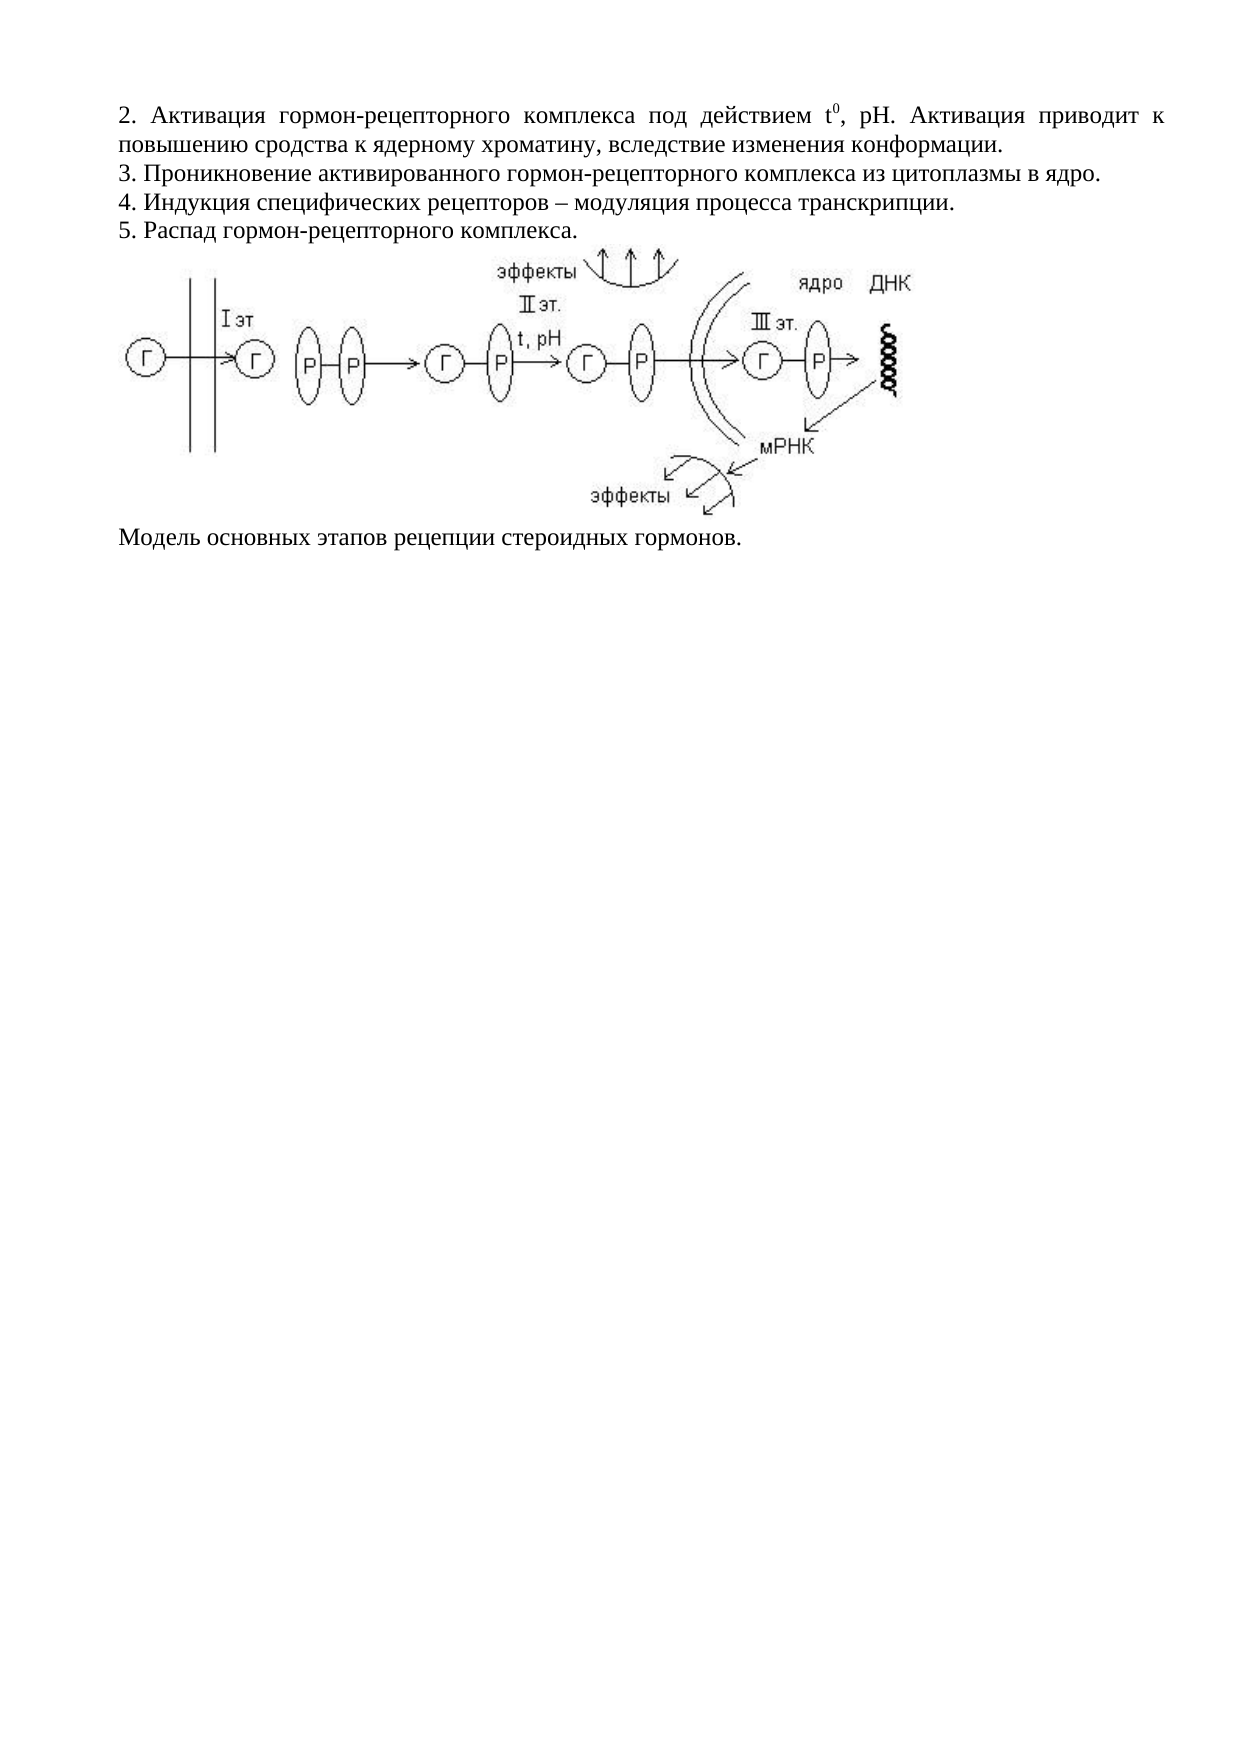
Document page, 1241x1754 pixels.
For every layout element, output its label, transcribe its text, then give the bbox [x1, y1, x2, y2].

picture [118, 244, 920, 523]
text 5. Распад гормон-рецепторного комплекса. [118, 215, 1164, 244]
text 3. Проникновение активированного гормон-рецепторного комплекса из цитоплазмы в ядро. [118, 158, 1164, 187]
text 2. Активация гормон-рецепторного комплекса под действием t0, рН. Активация приводит к повышению сродства к ядерному хроматину, вследствие изменения конформации. [118, 100, 1164, 158]
text 4. Индукция специфических рецепторов – модуляция процесса транскрипции. [118, 187, 1164, 215]
text Модель основных этапов рецепции стероидных гормонов. [118, 522, 1164, 551]
